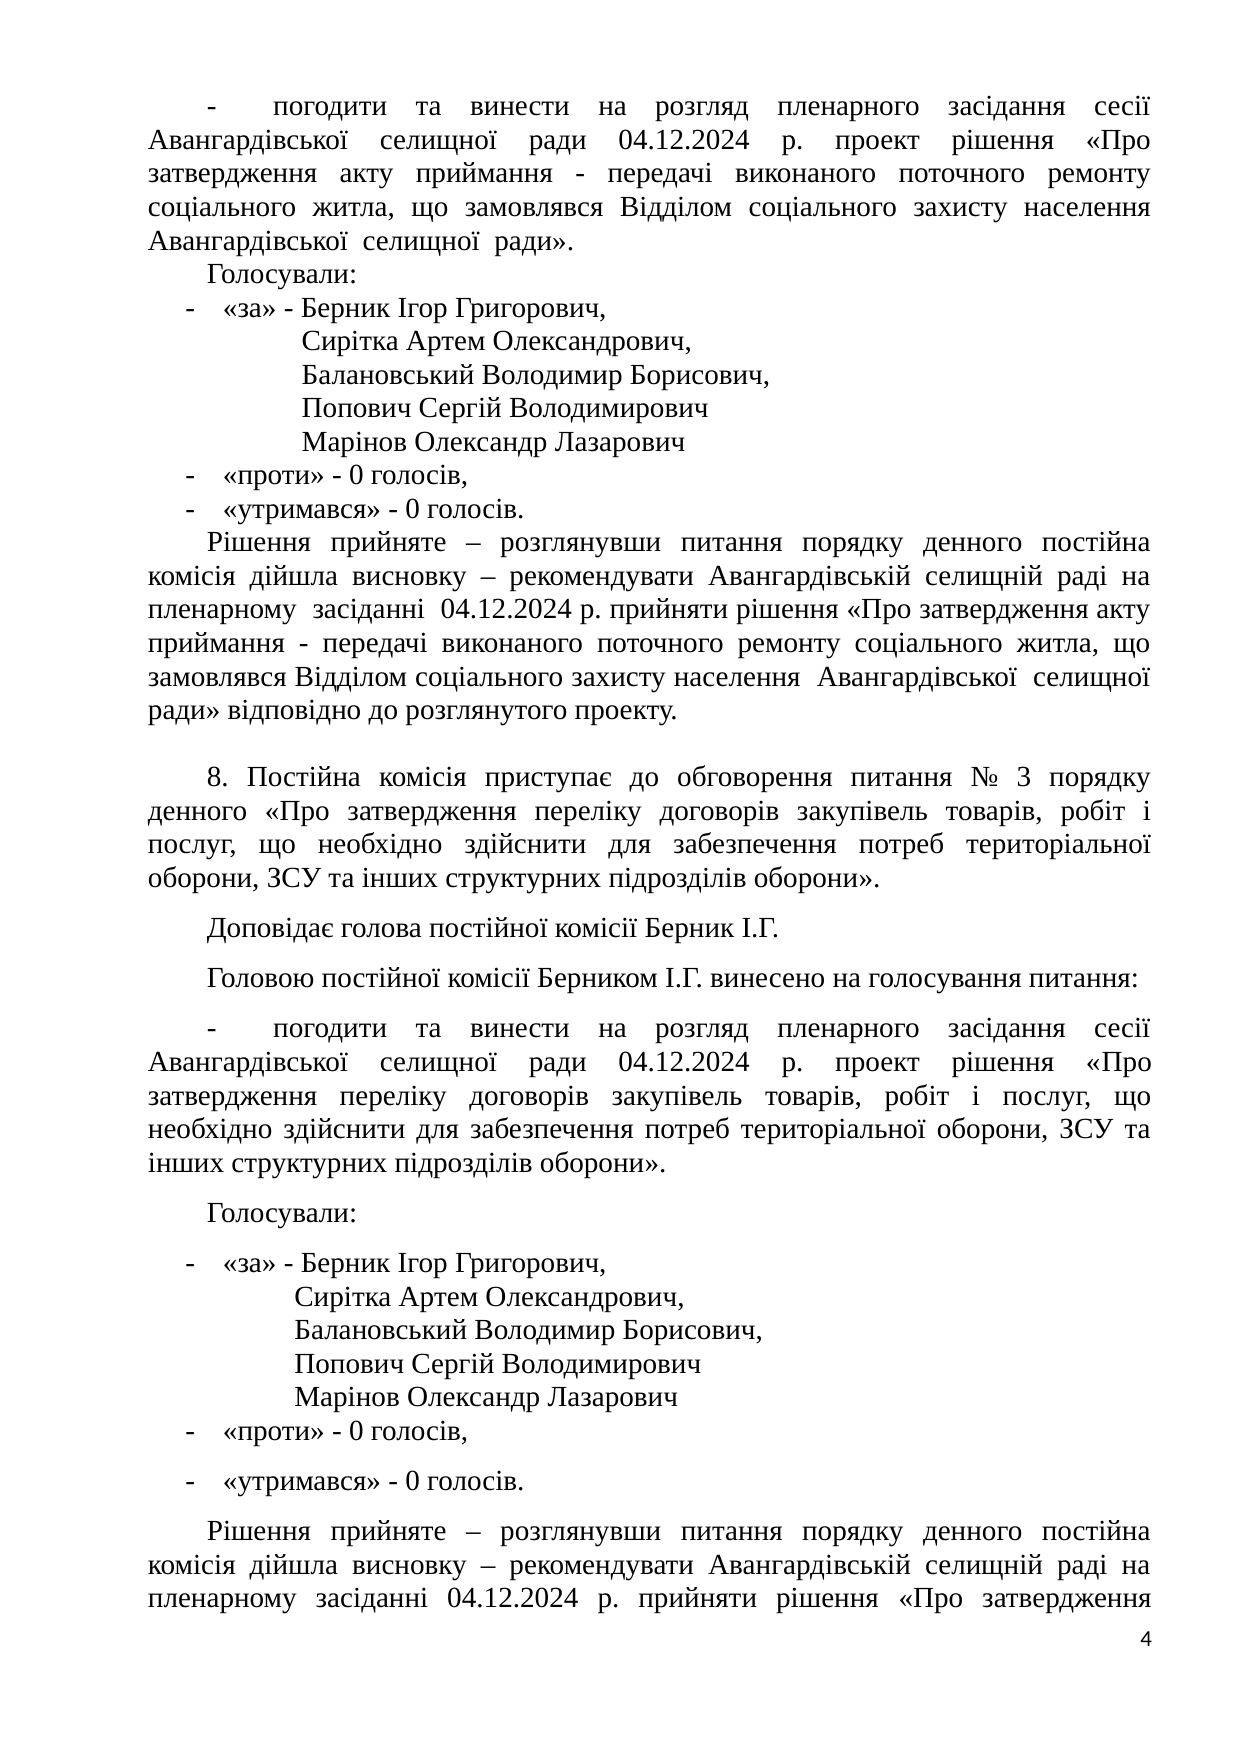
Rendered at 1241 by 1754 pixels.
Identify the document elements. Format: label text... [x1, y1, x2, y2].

text Доповідає голова постійної комісії Берник І.Г. [148, 910, 1152, 944]
list Балановський Володимир Борисович, [148, 357, 1152, 390]
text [148, 1513, 1152, 1614]
list «проти» - 0 голосів, [185, 1413, 1152, 1446]
text Сирітка Артем Олександрович, [148, 1279, 1152, 1312]
list Марінов Олександр Лазарович [148, 424, 1152, 457]
text Марінов Олександр Лазарович [148, 1379, 1152, 1413]
text Головою постійної комісії Берником І.Г. винесено на голосування питання: [148, 960, 1152, 994]
text Попович Сергій Володимирович [148, 1346, 1152, 1379]
list Голосували: [148, 256, 1152, 290]
list «за» - Берник Ігор Григорович, [185, 1245, 1152, 1279]
list «утримався» - 0 голосів. [185, 491, 1152, 524]
list Рішення прийняте – розглянувши питання порядку денного постійна комісія дійшла висновку – рекомендувати Авангардівській селищній раді на пленарному засіданні 04.12.2024 р. прийняти рішення «Про затвердження акту приймання - передачі виконаного поточного ремонту соціального житла, що замовлявся Відділом соціального захисту населення Авангардівської селищної ради» відповідно до розглянутого проекту. [148, 524, 1152, 726]
list «утримався» - 0 голосів. [185, 1463, 1152, 1497]
list Попович Сергій Володимирович [148, 390, 1152, 424]
text - погодити та винести на розгляд пленарного засідання сесії Авангардівської селищної ради 04.12.2024 р. проект рішення «Про затвердження переліку договорів закупівель товарів, робіт і послуг, що необхідно здійснити для забезпечення потреб територіальної оборони, ЗСУ та інших структурних підрозділів оборони». [148, 1011, 1152, 1178]
list «за» - Берник Ігор Григорович, [185, 290, 1152, 323]
list - погодити та винести на розгляд пленарного засідання сесії Авангардівської селищної ради 04.12.2024 р. проект рішення «Про затвердження акту приймання - передачі виконаного поточного ремонту соціального житла, що замовлявся Відділом соціального захисту населення Авангардівської селищної ради». [148, 88, 1152, 256]
list «проти» - 0 голосів, [185, 457, 1152, 491]
text Голосували: [148, 1195, 1152, 1228]
list 8. Постійна комісія приступає до обговорення питання № 3 порядку денного «Про затвердження переліку договорів закупівель товарів, робіт і послуг, що необхідно здійснити для забезпечення потреб територіальної оборони, ЗСУ та інших структурних підрозділів оборони». [148, 759, 1152, 893]
list Сирітка Артем Олександрович, [148, 323, 1152, 357]
text Балановський Володимир Борисович, [148, 1312, 1152, 1346]
